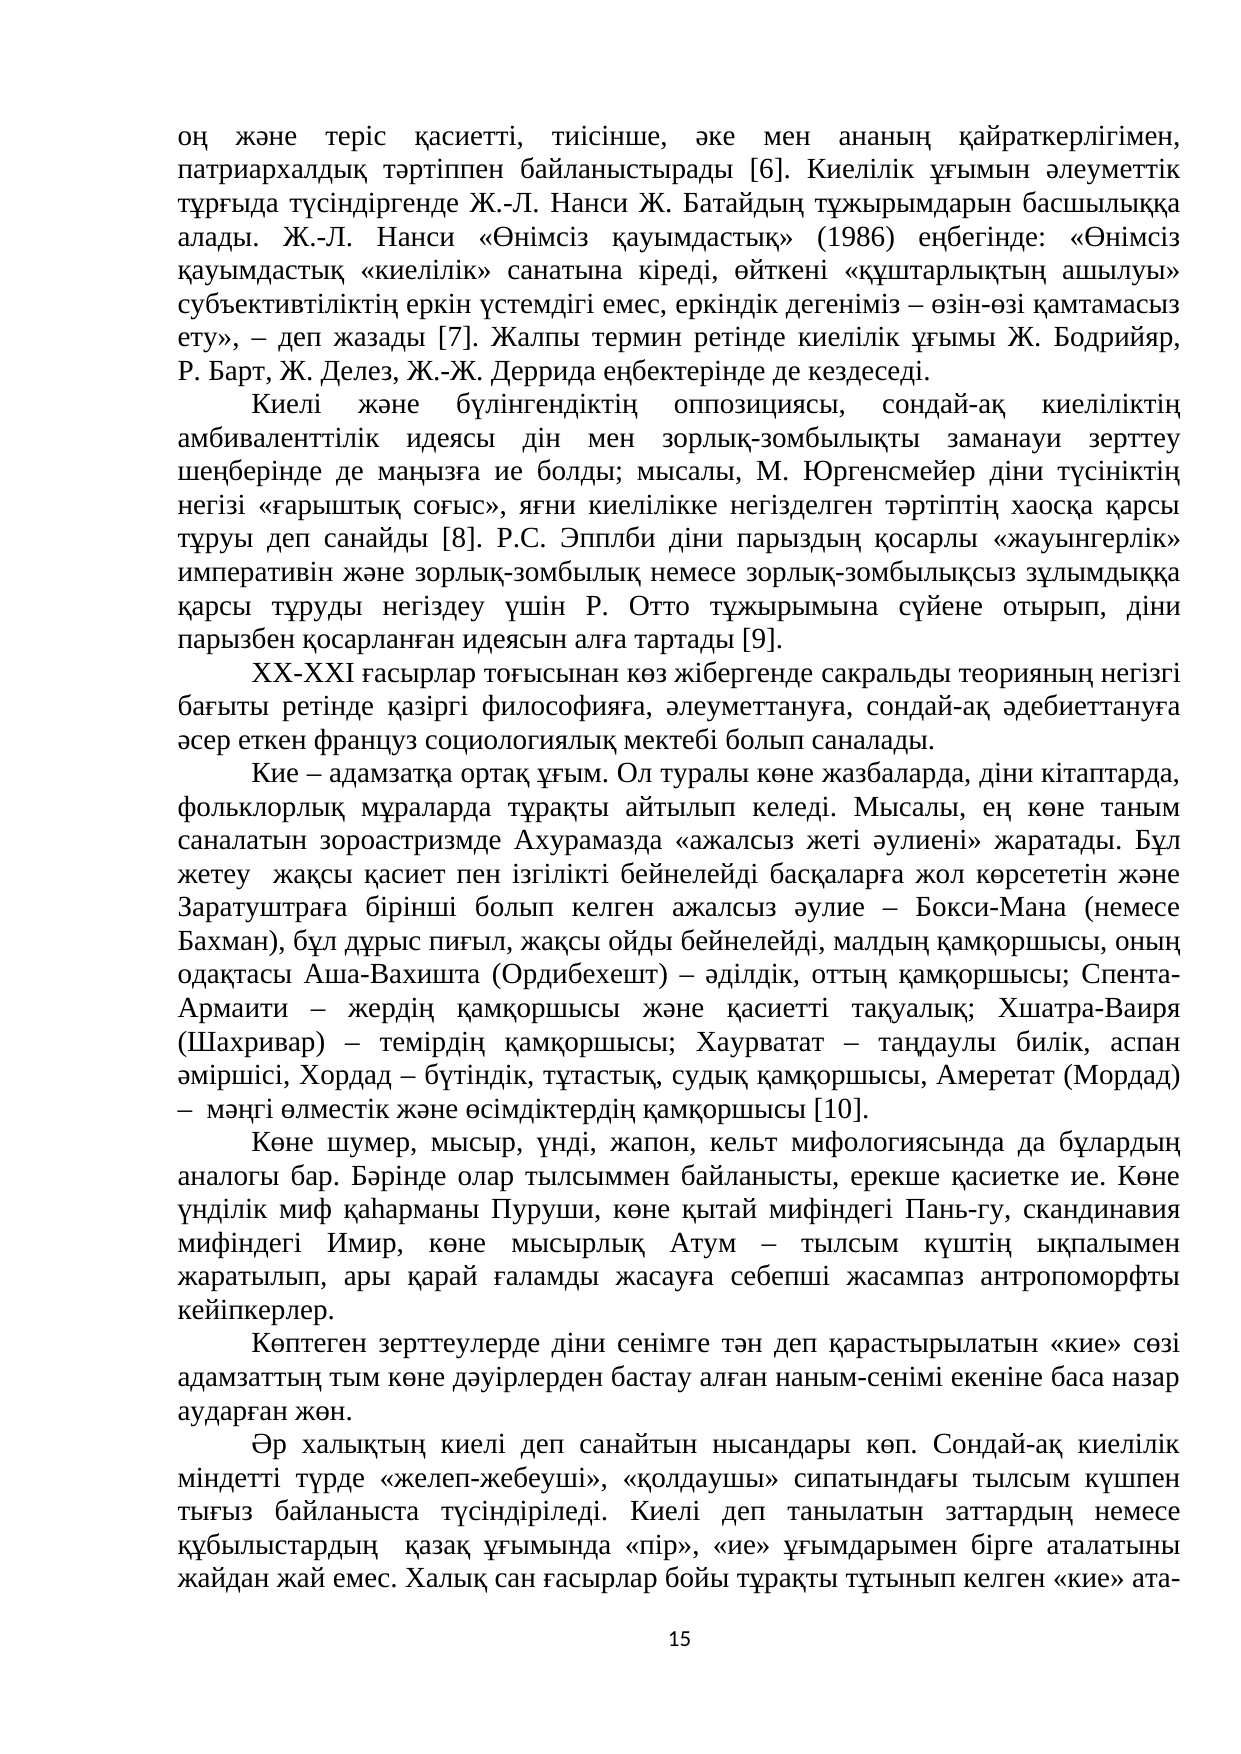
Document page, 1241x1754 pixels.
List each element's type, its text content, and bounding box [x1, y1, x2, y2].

text ХХ-ХХІ ғасырлар тоғысынан көз жібергенде сакральды теорияның негізгі бағыты ретінде қазіргі философияға, әлеуметтануға, сондай-ақ әдебиеттануға әсер еткен француз социологиялық мектебі болып саналады. [177, 655, 1181, 755]
text Көптеген зерттеулерде діни сенімге тән деп қарастырылатын «кие» сөзі адамзаттың тым көне дәуірлерден бастау алған наным-сенімі екеніне баса назар аударған жөн. [177, 1326, 1181, 1426]
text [177, 118, 1181, 386]
text Киелі және бүлінгендіктің оппозициясы, сондай-ақ киеліліктің амбиваленттілік идеясы дін мен зорлық-зомбылықты заманауи зерттеу шеңберінде де маңызға ие болды; мысалы, М. Юргенсмейер діни түсініктің негізі «ғарыштық соғыс», яғни киелілікке негізделген тәртіптің хаосқа қарсы тұруы деп санайды [8]. Р.С. Эпплби діни парыздың қосарлы «жауынгерлік» императивін және зорлық-зомбылық немесе зорлық-зомбылықсыз зұлымдыққа қарсы тұруды негіздеу үшін Р. Отто тұжырымына сүйене отырып, діни парызбен қосарланған идеясын алға тартады [9]. [177, 386, 1181, 655]
text Кие – адамзатқа ортақ ұғым. Ол туралы көне жазбаларда, діни кітаптарда, фольклорлық мұраларда тұрақты айтылып келеді. Мысалы, ең көне таным саналатын зороастризмде Ахурамазда «ажалсыз жеті әулиені» жаратады. Бұл жетеу жақсы қасиет пен ізгілікті бейнелейді басқаларға жол көрсететін және Заратуштраға бірінші болып келген ажалсыз әулие – Бокси-Мана (немесе Бахман), бұл дұрыс пиғыл, жақсы ойды бейнелейді, малдың қамқоршысы, оның одақтасы Аша-Вахишта (Ордибехешт) – әділдік, оттың қамқоршысы; Спента-Армаити – жердің қамқоршысы және қасиетті тақуалық; Хшатра-Ваиря (Шахривар) – темірдің қамқоршысы; Хаурватат – таңдаулы билік, аспан әміршісі, Хордад – бүтіндік, тұтастық, судық қамқоршысы, Амеретат (Мордад) – мәңгі өлместік және өсімдіктердің қамқоршысы [10]. [177, 755, 1181, 1124]
text Көне шумер, мысыр, үнді, жапон, кельт мифологиясында да бұлардың аналогы бар. Бәрінде олар тылсыммен байланысты, ерекше қасиетке ие. Көне үнділік миф қаһарманы Пуруши, көне қытай мифіндегі Пань-гу, скандинавия мифіндегі Имир, көне мысырлық Атум – тылсым күштің ықпалымен жаратылып, ары қарай ғаламды жасауға себепші жасампаз антропоморфты кейіпкерлер. [177, 1124, 1181, 1326]
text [177, 1426, 1181, 1594]
